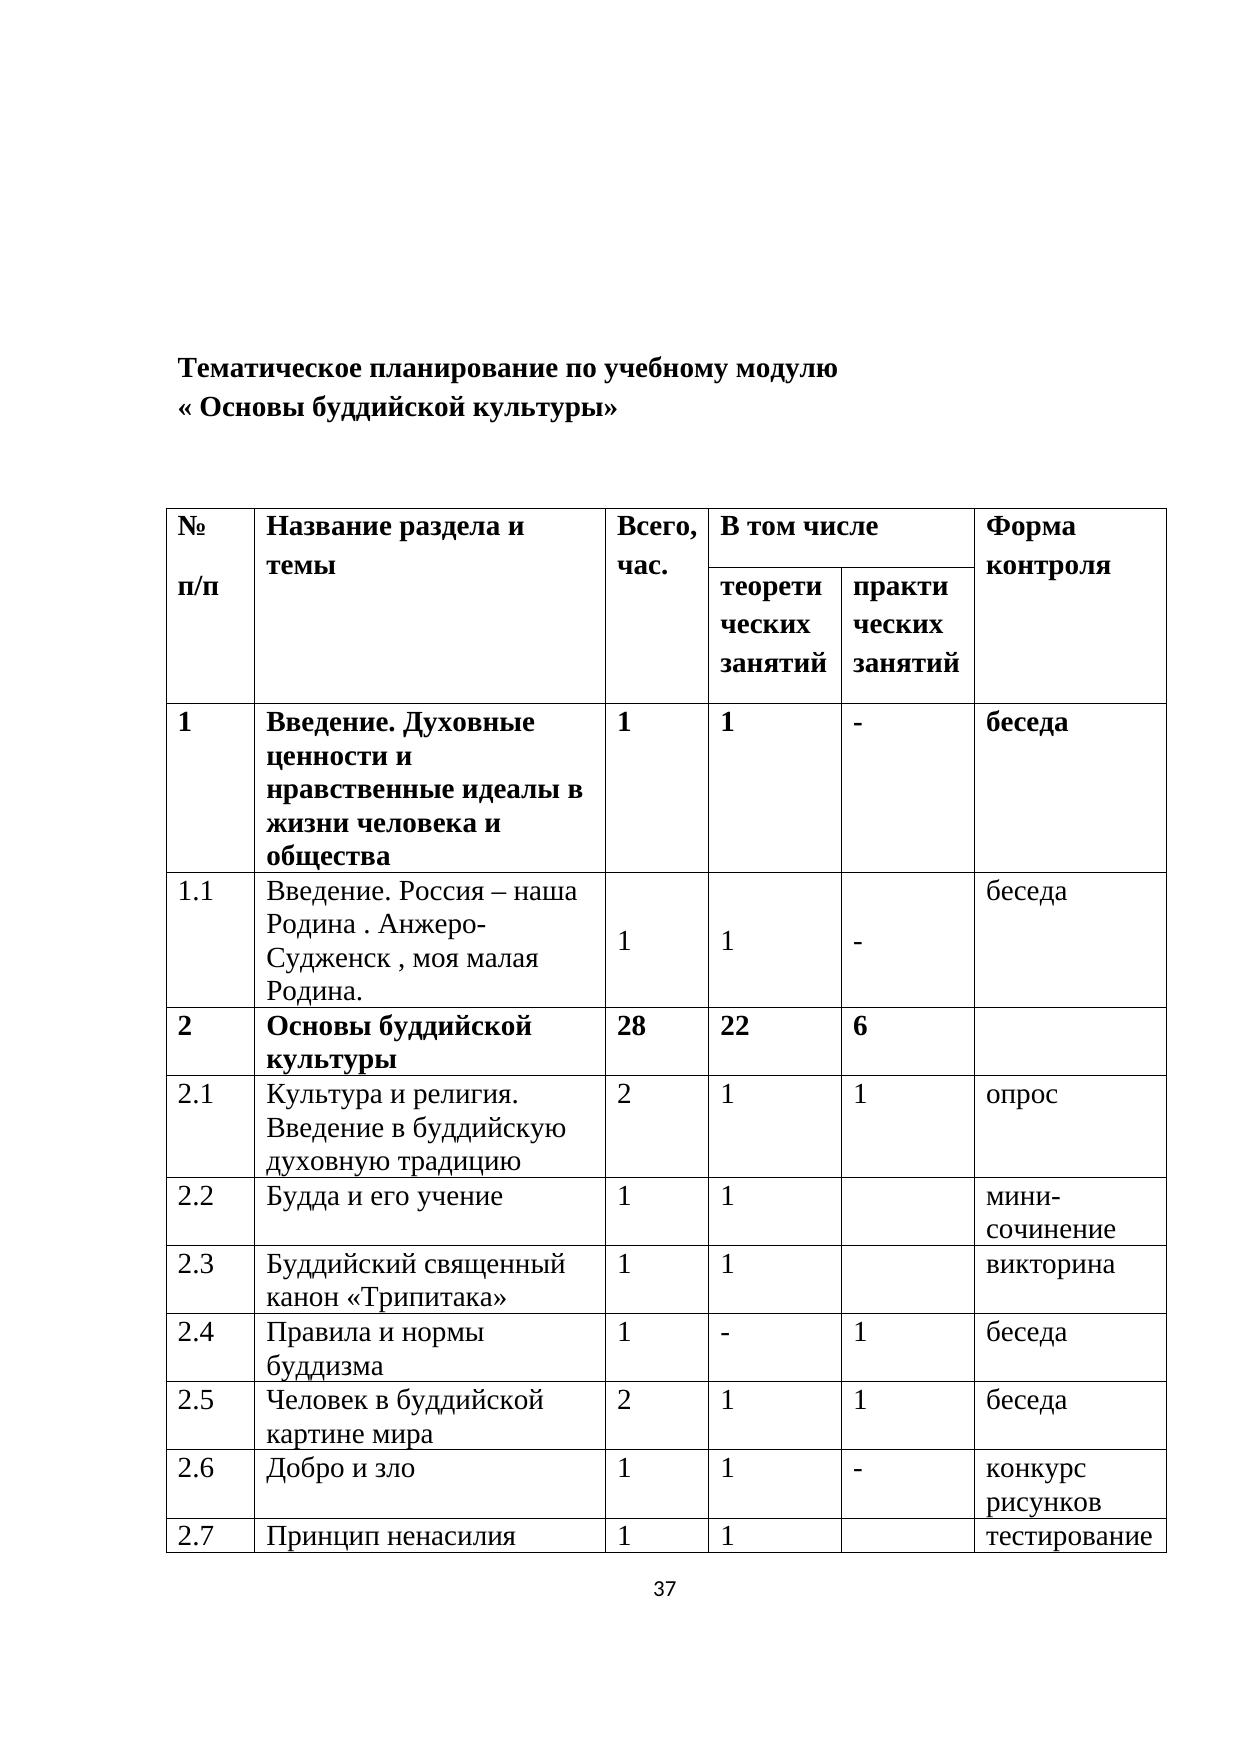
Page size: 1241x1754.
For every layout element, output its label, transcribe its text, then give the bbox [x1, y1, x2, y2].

table_cell Введение. Россия – наша Родина . Анжеро-Судженск , моя малая Родина. [255, 873, 605, 1007]
text Тематическое планирование по учебному модулю « Основы буддийской культуры» [177, 350, 1152, 422]
table_cell 22 [709, 1008, 841, 1075]
table_cell 1 [709, 873, 841, 1007]
table_cell - [842, 1450, 974, 1517]
table_cell беседа [975, 1314, 1166, 1381]
table_cell Правила и нормы буддизма [255, 1314, 605, 1381]
table_cell Культура и религия. Введение в буддийскую духовную традицию [255, 1076, 605, 1177]
table_cell 1 [606, 1450, 708, 1517]
table_header № п/п [167, 509, 254, 703]
table_cell опрос [975, 1076, 1166, 1177]
table_header В том числе [709, 509, 974, 567]
table_cell 2.4 [167, 1314, 254, 1381]
table_cell мини-сочинение [975, 1178, 1166, 1245]
table_cell - [709, 1314, 841, 1381]
table_cell Основы буддийской культуры [255, 1008, 605, 1075]
table_cell 28 [606, 1008, 708, 1075]
table_cell Принцип ненасилия [255, 1519, 605, 1552]
table_cell 1 [167, 704, 254, 872]
table_cell Введение. Духовные ценности и нравственные идеалы в жизни человека и общества [255, 704, 605, 872]
table_cell 1 [842, 1076, 974, 1177]
table_cell 1 [842, 1382, 974, 1449]
table_cell 1 [606, 1519, 708, 1552]
table_cell беседа [975, 873, 1166, 1007]
table_cell беседа [975, 1382, 1166, 1449]
table_cell 1 [842, 1314, 974, 1381]
table_cell Буддийский священный канон «Трипитака» [255, 1246, 605, 1313]
table_cell теоретических занятий [709, 568, 841, 703]
table_cell 2 [167, 1008, 254, 1075]
table_cell 6 [842, 1008, 974, 1075]
table_cell практических занятий [842, 568, 974, 703]
table_header Название раздела и темы [255, 509, 605, 703]
table_cell 1 [709, 704, 841, 872]
table_cell [842, 1178, 974, 1245]
table_header Всего, час. [606, 509, 708, 703]
table_cell 1 [709, 1076, 841, 1177]
table_cell 1 [709, 1519, 841, 1552]
table_cell 2.7 [167, 1519, 254, 1552]
table_cell - [842, 704, 974, 872]
table_cell викторина [975, 1246, 1166, 1313]
table_cell [975, 1008, 1166, 1075]
table_cell Добро и зло [255, 1450, 605, 1517]
table_cell Будда и его учение [255, 1178, 605, 1245]
table_cell [842, 1246, 974, 1313]
table_cell Человек в буддийской картине мира [255, 1382, 605, 1449]
table_cell 1 [606, 873, 708, 1007]
table_cell 1 [709, 1382, 841, 1449]
table_cell - [842, 873, 974, 1007]
table_cell беседа [975, 704, 1166, 872]
table_cell 1.1 [167, 873, 254, 1007]
table_header Форма контроля [975, 509, 1166, 703]
table_cell 1 [606, 704, 708, 872]
table_cell конкурс рисунков [975, 1450, 1166, 1517]
table_cell 2 [606, 1382, 708, 1449]
table_cell 2.3 [167, 1246, 254, 1313]
table_cell тестирование [975, 1519, 1166, 1552]
table_cell 1 [709, 1178, 841, 1245]
table_cell 1 [606, 1246, 708, 1313]
table_cell 2 [606, 1076, 708, 1177]
table_cell 1 [606, 1178, 708, 1245]
table_cell 1 [709, 1246, 841, 1313]
table_cell 1 [606, 1314, 708, 1381]
table_cell [842, 1519, 974, 1552]
table_cell 1 [709, 1450, 841, 1517]
table_cell 2.2 [167, 1178, 254, 1245]
table_cell 2.5 [167, 1382, 254, 1449]
table_cell 2.6 [167, 1450, 254, 1517]
table_cell 2.1 [167, 1076, 254, 1177]
